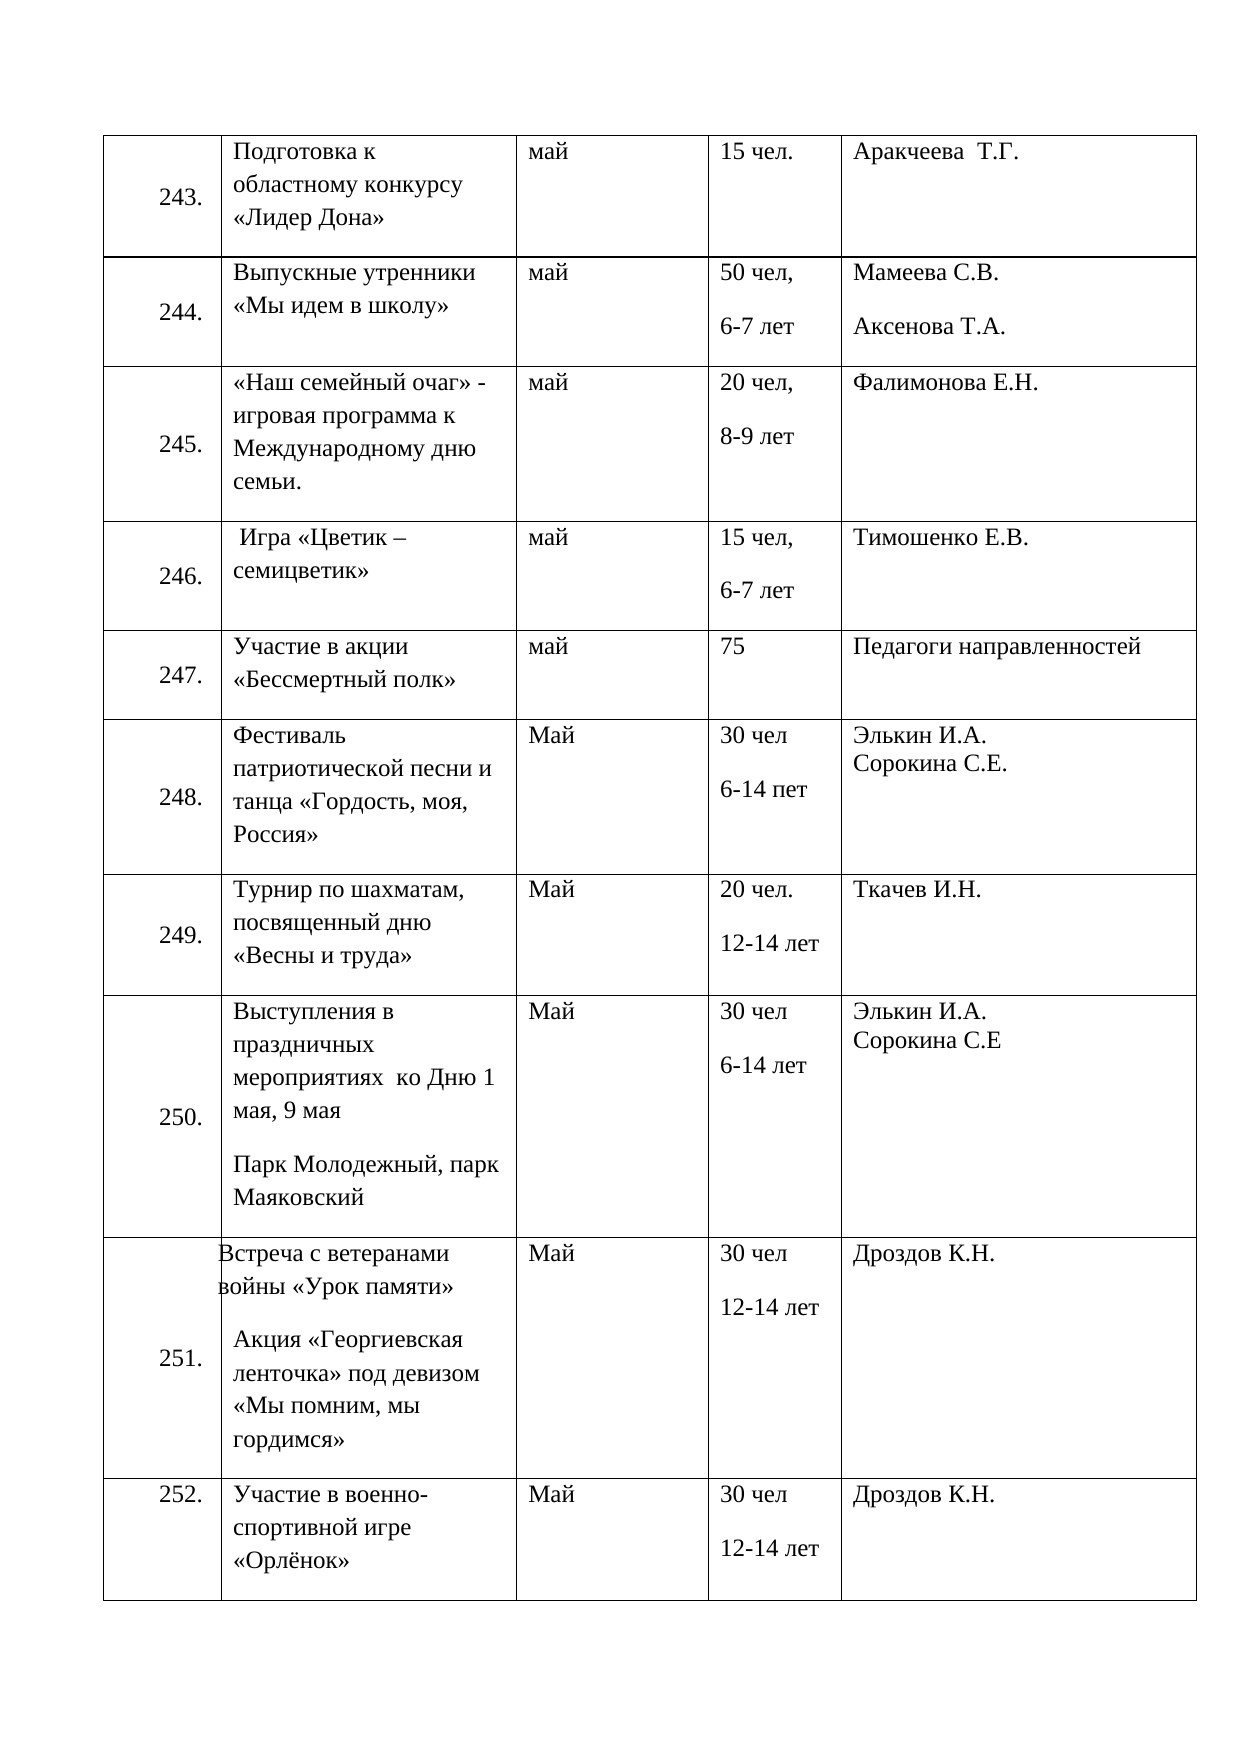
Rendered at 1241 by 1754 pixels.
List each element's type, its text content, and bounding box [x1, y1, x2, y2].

table_cell Май [517, 1479, 708, 1600]
table_cell 15 чел. [709, 136, 841, 256]
table_cell май [517, 258, 708, 366]
table_cell Тимошенко Е.В. [842, 522, 1196, 630]
table_cell Май [517, 1238, 708, 1478]
table_cell Дроздов К.Н. [842, 1479, 1196, 1600]
table_cell [104, 720, 221, 873]
table_cell [104, 522, 221, 630]
table_cell 30 чел 6-14 пет [709, 720, 841, 873]
table_cell 75 [709, 631, 841, 719]
table_cell 30 чел 6-14 лет [709, 996, 841, 1237]
table_cell Элькин И.А. Сорокина С.Е. [842, 720, 1196, 873]
table_cell Элькин И.А. Сорокина С.Е [842, 996, 1196, 1237]
table_cell май [517, 136, 708, 256]
table_cell Май [517, 996, 708, 1237]
table_cell Педагоги направленностей [842, 631, 1196, 719]
table_cell Фалимонова Е.Н. [842, 367, 1196, 521]
table_cell [104, 1479, 221, 1600]
table_cell май [517, 367, 708, 521]
table_cell Игра «Цветик – семицветик» [222, 522, 516, 630]
table_cell Фестиваль патриотической песни и танца «Гордость, моя, Россия» [222, 720, 516, 873]
table_cell май [517, 522, 708, 630]
table_cell 15 чел, 6-7 лет [709, 522, 841, 630]
table_cell 30 чел 12-14 лет [709, 1479, 841, 1600]
table_cell 50 чел, 6-7 лет [709, 258, 841, 366]
table_cell [104, 1238, 221, 1478]
table_cell [104, 258, 221, 366]
table_cell Май [517, 720, 708, 873]
table_cell [104, 875, 221, 995]
table_cell Выступления в праздничных мероприятиях ко Дню 1 мая, 9 мая Парк Молодежный, парк Маяковский [222, 996, 516, 1237]
table_cell 30 чел 12-14 лет [709, 1238, 841, 1478]
table_cell «Наш семейный очаг» - игровая программа к Международному дню семьи. [222, 367, 516, 521]
table_cell Участие в акции «Бессмертный полк» [222, 631, 516, 719]
table_cell [104, 996, 221, 1237]
table_cell Ткачев И.Н. [842, 875, 1196, 995]
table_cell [222, 1479, 516, 1600]
table_cell Дроздов К.Н. [842, 1238, 1196, 1478]
table_cell 20 чел, 8-9 лет [709, 367, 841, 521]
table_cell Выпускные утренники «Мы идем в школу» [222, 258, 516, 366]
table_cell Встреча с ветеранами войны «Урок памяти» Акция «Георгиевская ленточка» под девизом «Мы помним, мы гордимся» [222, 1238, 516, 1478]
table_cell [104, 367, 221, 521]
table_cell Турнир по шахматам, посвященный дню «Весны и труда» [222, 875, 516, 995]
table_cell Аракчеева Т.Г. [842, 136, 1196, 256]
table_cell [104, 631, 221, 719]
table_cell [104, 136, 221, 256]
table_cell 20 чел. 12-14 лет [709, 875, 841, 995]
table_cell Подготовка к областному конкурсу «Лидер Дона» [222, 136, 516, 256]
table_cell май [517, 631, 708, 719]
table_cell Мамеева С.В. Аксенова Т.А. [842, 258, 1196, 366]
table_cell Май [517, 875, 708, 995]
